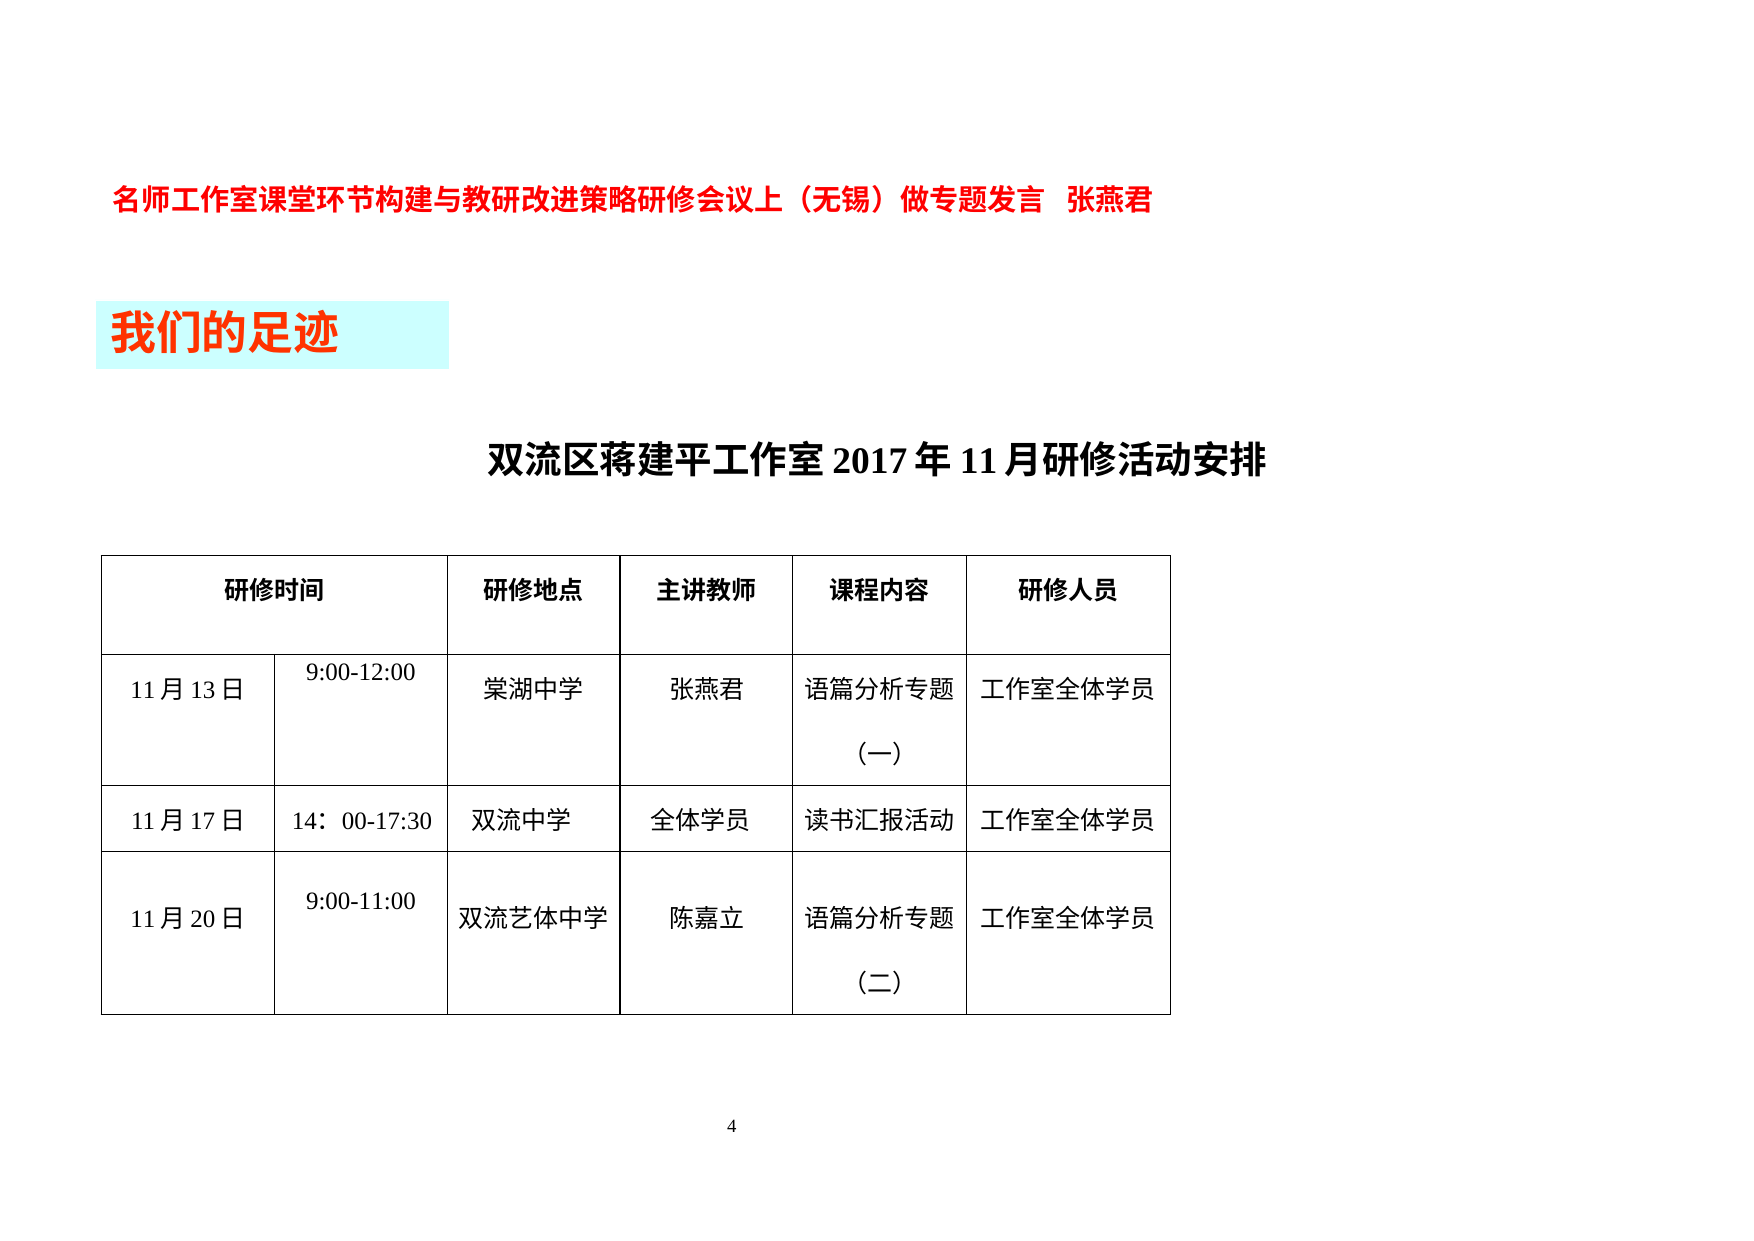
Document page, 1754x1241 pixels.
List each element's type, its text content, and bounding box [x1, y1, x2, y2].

text 名师工作室课堂环节构建与教研改进策略研修会议上（无锡）做专题发言 张燕君 [112, 165, 1641, 230]
table_cell 9:00-11:00 [275, 852, 447, 1014]
table_cell 工作室全体学员 [967, 786, 1170, 851]
table_cell 11月13日 [102, 655, 274, 785]
table_cell 双流中学 [448, 786, 619, 851]
table_cell 工作室全体学员 [967, 655, 1170, 785]
table_header 研修人员 [967, 556, 1170, 654]
table_cell 张燕君 [621, 655, 792, 785]
table_cell 11月20日 [102, 852, 274, 1014]
table_cell 全体学员 [621, 786, 792, 851]
table_cell 14：00-17:30 [275, 786, 447, 851]
text 双流区蒋建平工作室2017年11月研修活动安排 [112, 425, 1641, 490]
table_cell 双流艺体中学 [448, 852, 619, 1014]
table_header 主讲教师 [621, 556, 792, 654]
table_cell 陈嘉立 [621, 852, 792, 1014]
table_cell 语篇分析专题（二） [793, 852, 966, 1014]
table_header 研修时间 [102, 556, 447, 654]
table_cell 语篇分析专题（一） [793, 655, 966, 785]
table_header 课程内容 [793, 556, 966, 654]
table_cell 读书汇报活动 [793, 786, 966, 851]
table_cell 棠湖中学 [448, 655, 619, 785]
table_cell 11月17日 [102, 786, 274, 851]
table_cell 工作室全体学员 [967, 852, 1170, 1014]
table_cell 9:00-12:00 [275, 655, 447, 785]
table_header 研修地点 [448, 556, 619, 654]
